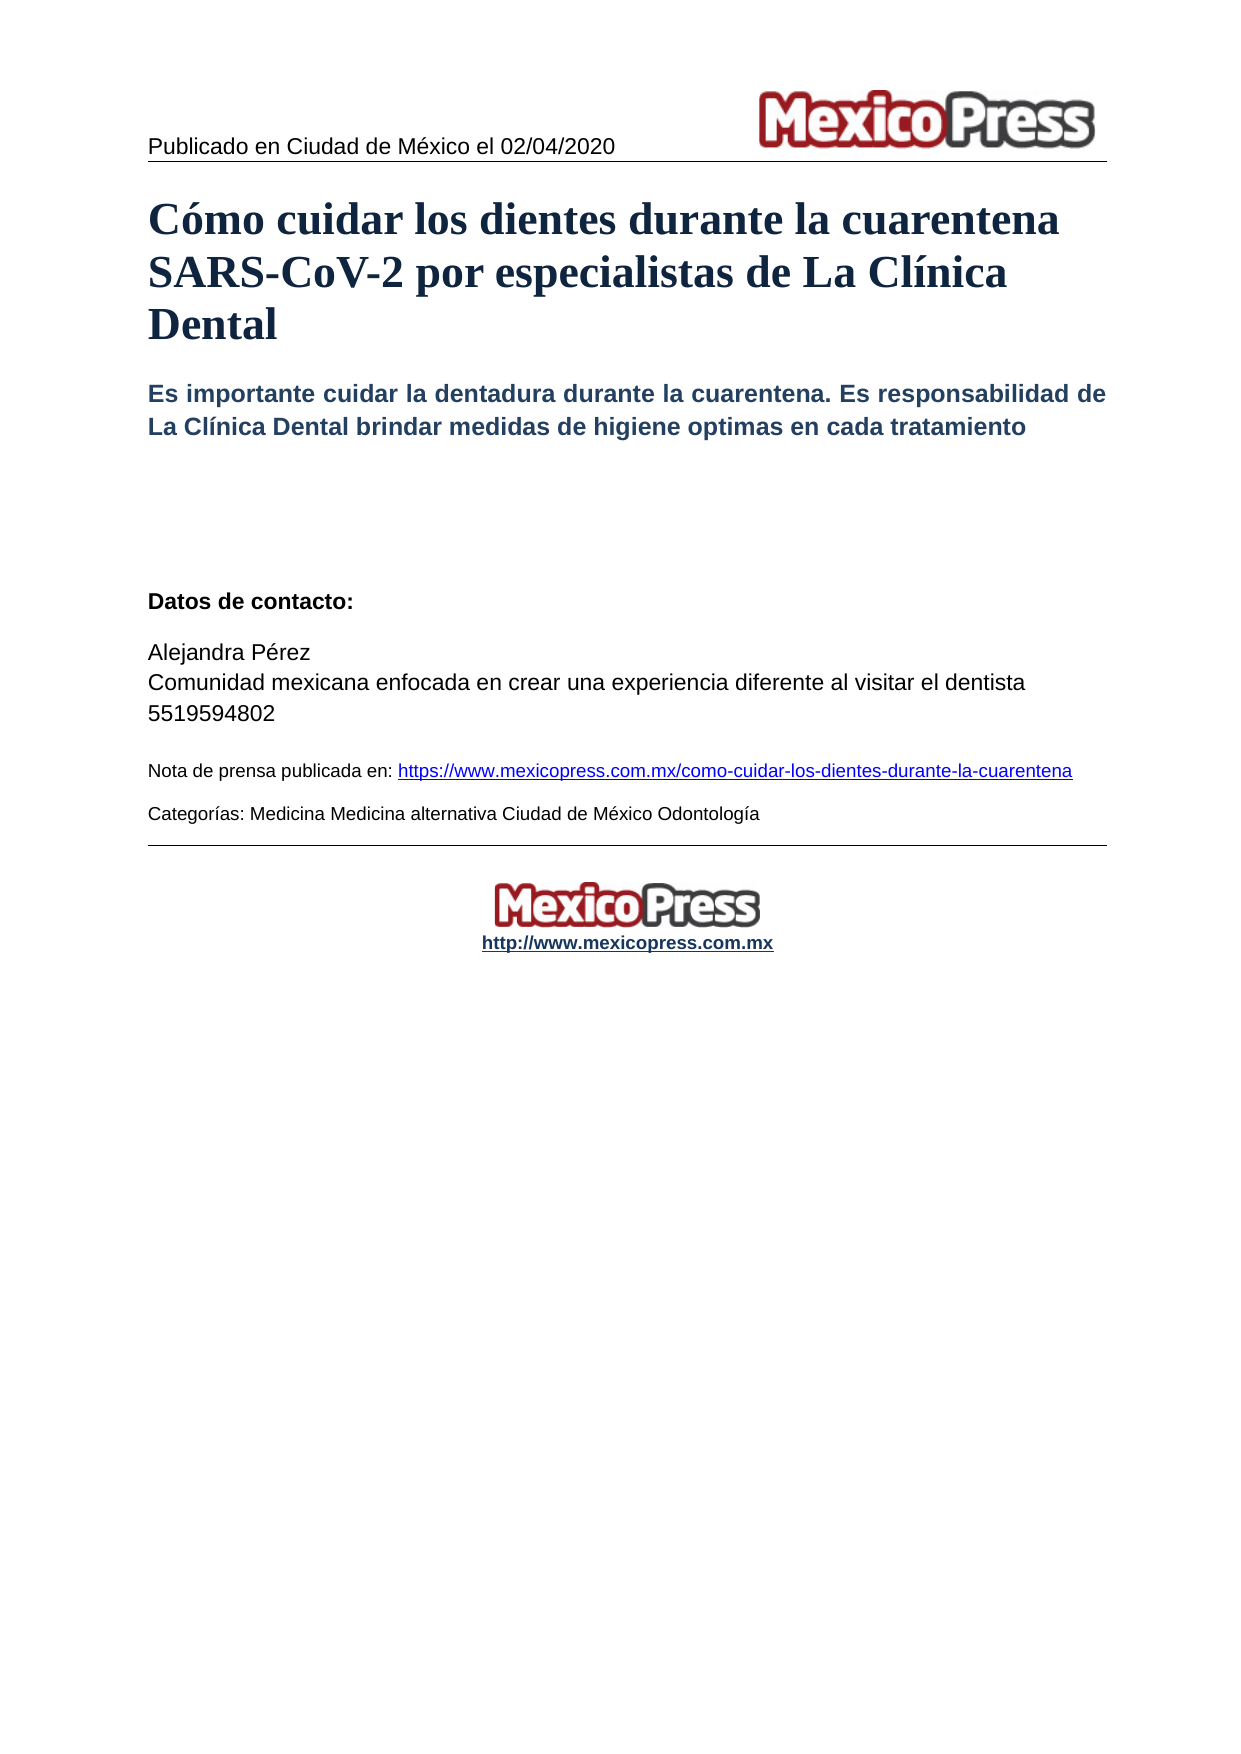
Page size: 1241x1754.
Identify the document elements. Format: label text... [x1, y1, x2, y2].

text Alejandra Pérez [148, 639, 1063, 666]
text 5519594802 [148, 699, 1063, 726]
text Nota de prensa publicada en: https://www.mexicopress.com.mx/como-cuidar-los-dientes-durante-la-cuarentena [148, 760, 1107, 782]
picture [759, 90, 1096, 133]
text Comunidad mexicana enfocada en crear una experiencia diferente al visitar el dentista [148, 669, 1063, 696]
text Datos de contacto: [148, 588, 1107, 614]
text Publicado en Ciudad de México el 02/04/2020 [148, 133, 1107, 161]
text Categorías: Medicina Medicina alternativa Ciudad de México Odontología [148, 802, 1107, 824]
picture [494, 882, 760, 928]
subtitle Cómo cuidar los dientes durante la cuarentena SARS-CoV-2 por especialistas de La Clínica Dental [148, 192, 1107, 350]
subtitle Es importante cuidar la dentadura durante la cuarentena. Es responsabilidad de La Clínica Dental brindar medidas de higiene optimas en cada tratamiento [148, 379, 1107, 441]
text http://www.mexicopress.com.mx [148, 932, 1107, 954]
